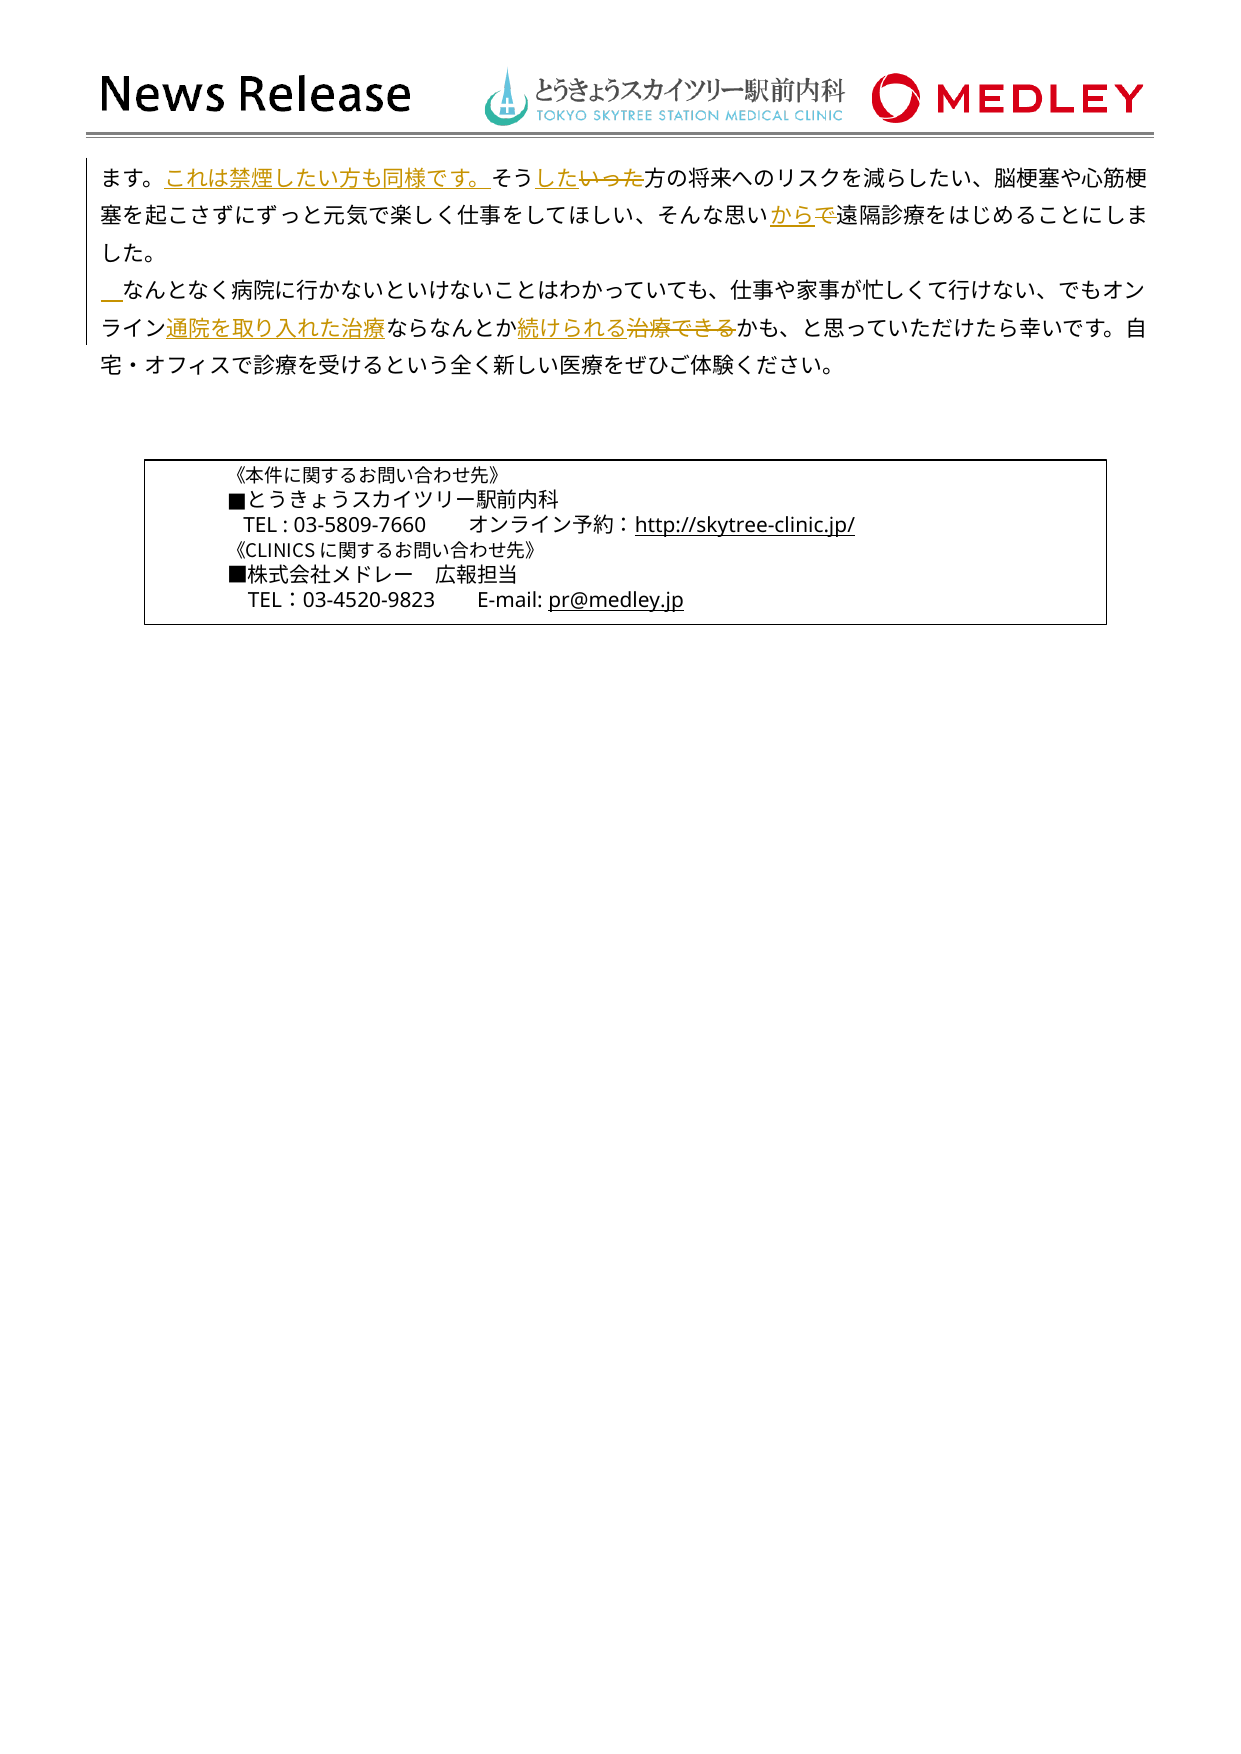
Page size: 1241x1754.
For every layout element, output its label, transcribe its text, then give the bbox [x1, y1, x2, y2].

text なんとなく病院に行かないといけないことはわかっていても、仕事や家事が忙しくて行けない、でもオンラインならなんとかかも、と思っていただけたら幸いです。自宅・オフィスで診療を受けるという全く新しい医療をぜひご体験ください。 [100, 270, 1149, 383]
picture [872, 73, 1144, 123]
picture [484, 66, 846, 126]
text 健診などで高血圧や糖尿病、高脂血症を指摘されても、本人は全く症状がないためクリニック受診をためらうケースが散見されます。そう方の将来へのリスクを減らしたい、脳梗塞や心筋梗塞を起こさずにずっと元気で楽しく仕事をしてほしい、そんな思い遠隔診療をはじめることにしました。 [100, 158, 1149, 270]
picture [89, 65, 422, 122]
